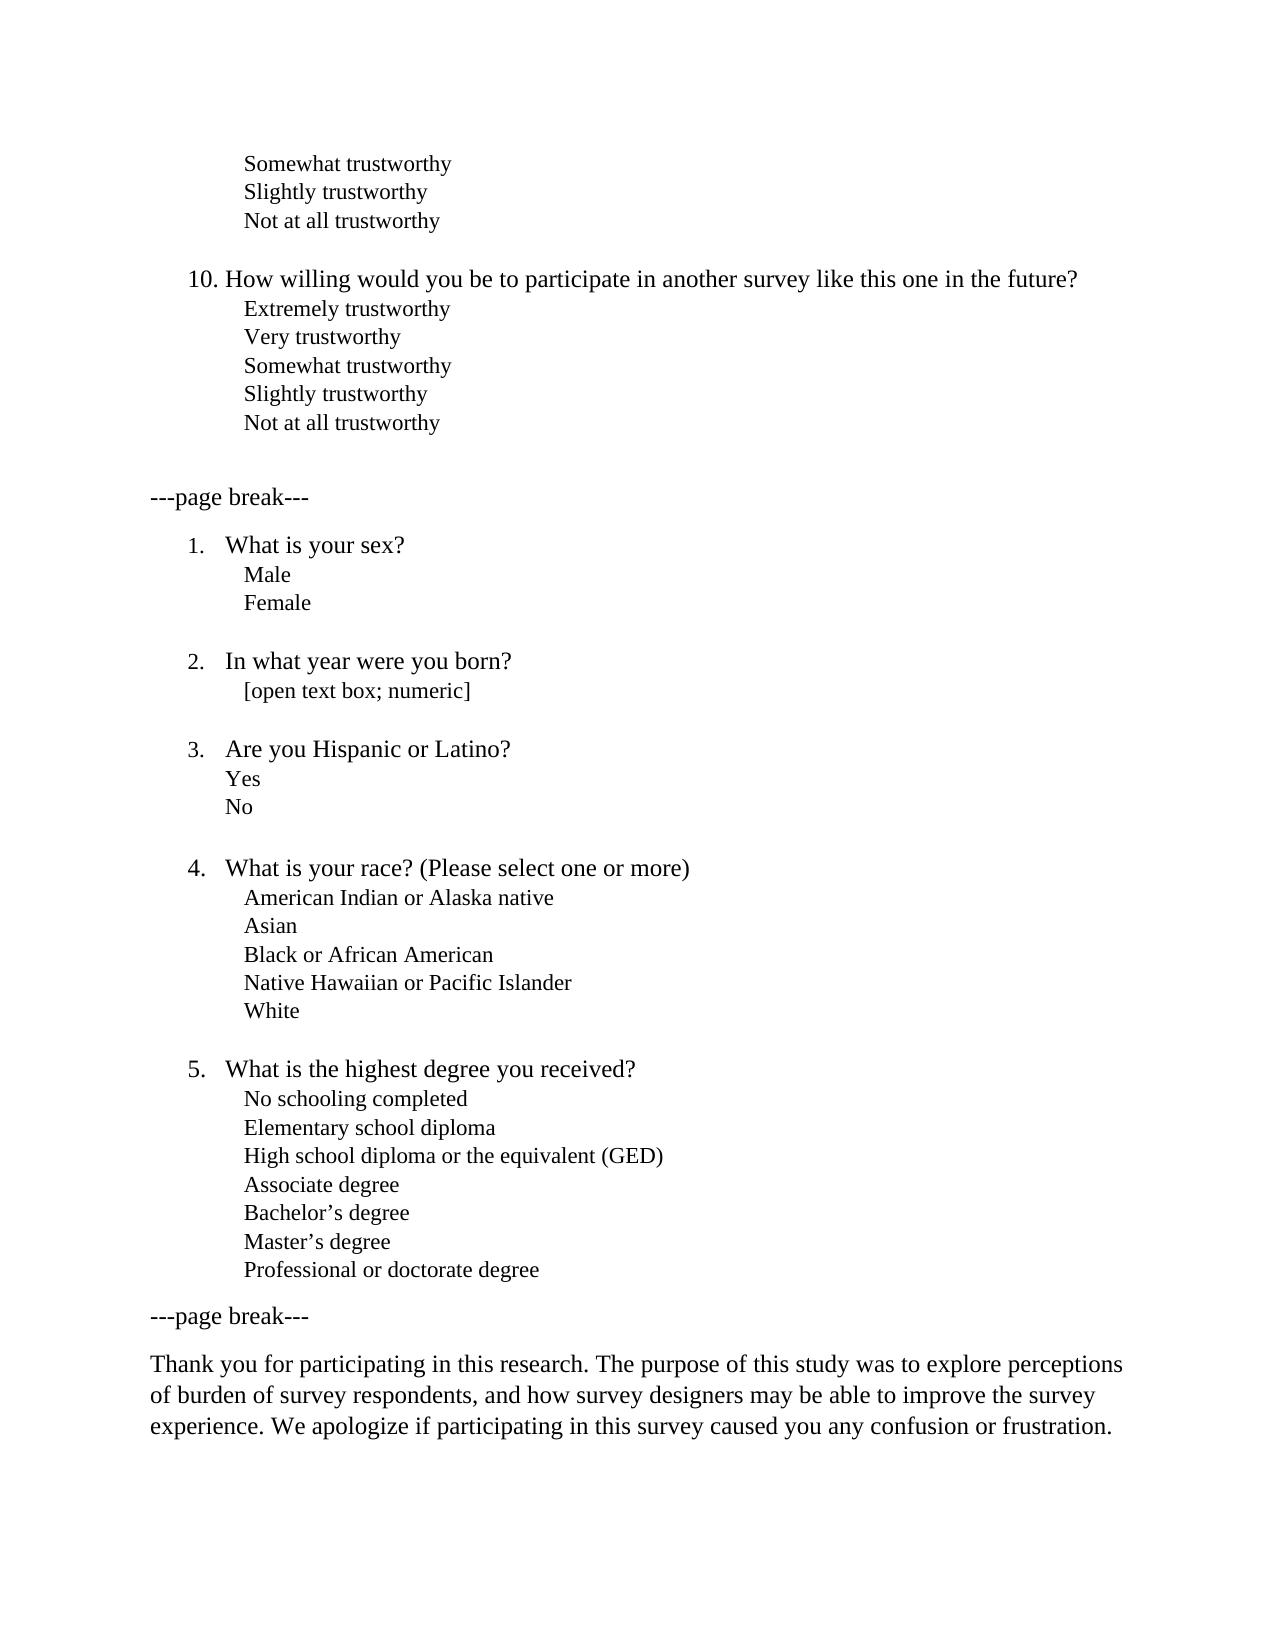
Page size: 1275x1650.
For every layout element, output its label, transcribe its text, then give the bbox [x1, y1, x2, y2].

list Somewhat trustworthy [244, 150, 1125, 176]
list In what year were you born? [187, 646, 1125, 675]
list Native Hawaiian or Pacific Islander [225, 969, 1125, 996]
list Not at all trustworthy [244, 207, 1125, 233]
list What is your sex? [187, 530, 1125, 558]
list Associate degree [225, 1171, 1125, 1197]
text ---page break--- [150, 1301, 1125, 1330]
list How willing would you be to participate in another survey like this one in the future? [187, 264, 1125, 292]
list Male [244, 561, 1125, 587]
list Very trustworthy [244, 323, 1125, 349]
list White [225, 998, 1125, 1052]
list Bachelor’s degree [225, 1199, 1125, 1226]
list Professional or doctorate degree [225, 1256, 1125, 1282]
list What is the highest degree you received? [187, 1054, 1125, 1083]
list Not at all trustworthy [244, 408, 1125, 435]
list Are you Hispanic or Latino? Yes No [187, 734, 1125, 820]
list Female [244, 589, 1125, 644]
list Extremely trustworthy [244, 295, 1125, 321]
list Master’s degree [225, 1228, 1125, 1254]
list American Indian or Alaska native [225, 884, 1125, 910]
list Slightly trustworthy [244, 178, 1125, 205]
list Slightly trustworthy [244, 380, 1125, 406]
list What is your race? (Please select one or more) [187, 853, 1125, 882]
list Elementary school diploma [225, 1114, 1125, 1140]
list No schooling completed [225, 1086, 1125, 1112]
text ---page break--- [150, 482, 1125, 511]
list Black or African American [225, 941, 1125, 967]
list [open text box; numeric] [225, 677, 1125, 703]
list High school diploma or the equivalent (GED) [225, 1142, 1125, 1169]
list Asian [225, 912, 1125, 939]
list Somewhat trustworthy [244, 352, 1125, 378]
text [150, 1349, 1125, 1440]
